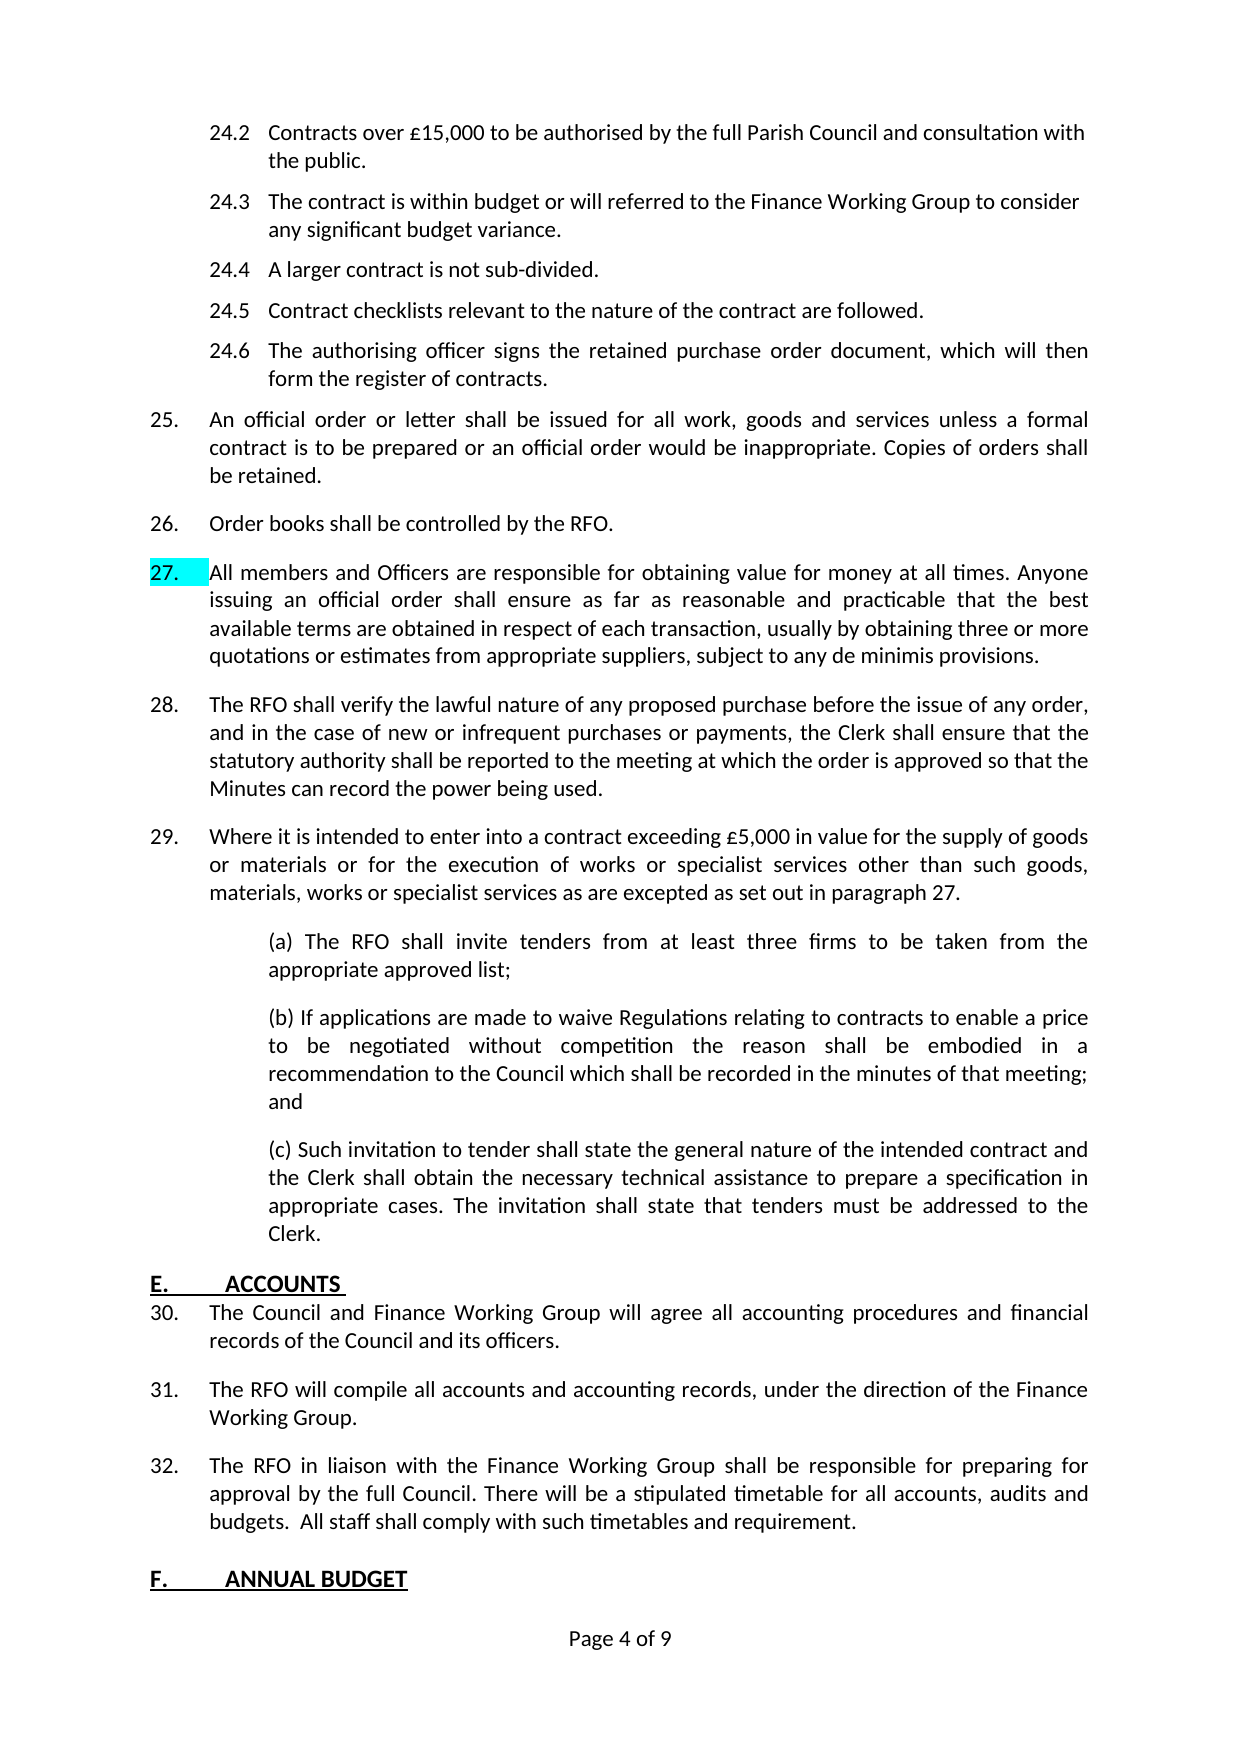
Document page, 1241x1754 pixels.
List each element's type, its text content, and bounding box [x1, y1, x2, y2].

list Where it is intended to enter into a contract exceeding £5,000 in value for the supply of goods or materials or for the execution of works or specialist services other than such goods, materials, works or specialist services as are excepted as set out in paragraph 27. [150, 822, 1090, 906]
list The RFO in liaison with the Finance Working Group shall be responsible for preparing for approval by the full Council. There will be a stipulated timetable for all accounts, audits and budgets. All staff shall comply with such timetables and requirement. [150, 1451, 1090, 1535]
text (b) If applications are made to waive Regulations relating to contracts to enable a price to be negotiated without competition the reason shall be embodied in a recommendation to the Council which shall be recorded in the minutes of that meeting; and [268, 1003, 1090, 1115]
text 24.4 A larger contract is not sub-divided. [209, 255, 1090, 283]
text 24.3 The contract is within budget or will referred to the Finance Working Group to consider any significant budget variance. [209, 187, 1090, 243]
text 24.5 Contract checklists relevant to the nature of the contract are followed. [209, 296, 1090, 324]
text E. ACCOUNTS [150, 1268, 1090, 1298]
text F. ANNUAL BUDGET [150, 1563, 1090, 1594]
list The Council and Finance Working Group will agree all accounting procedures and financial records of the Council and its officers. [150, 1298, 1090, 1354]
text 24.2 Contracts over £15,000 to be authorised by the full Parish Council and consultation with the public. [209, 118, 1090, 174]
text (a) The RFO shall invite tenders from at least three firms to be taken from the appropriate approved list; [268, 927, 1090, 983]
list Order books shall be controlled by the RFO. [150, 509, 1090, 537]
list All members and Officers are responsible for obtaining value for money at all times. Anyone issuing an official order shall ensure as far as reasonable and practicable that the best available terms are obtained in respect of each transaction, usually by obtaining three or more quotations or estimates from appropriate suppliers, subject to any de minimis provisions. [150, 558, 1090, 670]
list An official order or letter shall be issued for all work, goods and services unless a formal contract is to be prepared or an official order would be inappropriate. Copies of orders shall be retained. [150, 405, 1090, 489]
text 24.6 The authorising officer signs the retained purchase order document, which will then form the register of contracts. [209, 336, 1090, 392]
list The RFO shall verify the lawful nature of any proposed purchase before the issue of any order, and in the case of new or infrequent purchases or payments, the Clerk shall ensure that the statutory authority shall be reported to the meeting at which the order is approved so that the Minutes can record the power being used. [150, 690, 1090, 802]
text (c) Such invitation to tender shall state the general nature of the intended contract and the Clerk shall obtain the necessary technical assistance to prepare a specification in appropriate cases. The invitation shall state that tenders must be addressed to the Clerk. [268, 1136, 1090, 1248]
list The RFO will compile all accounts and accounting records, under the direction of the Finance Working Group. [150, 1375, 1090, 1431]
